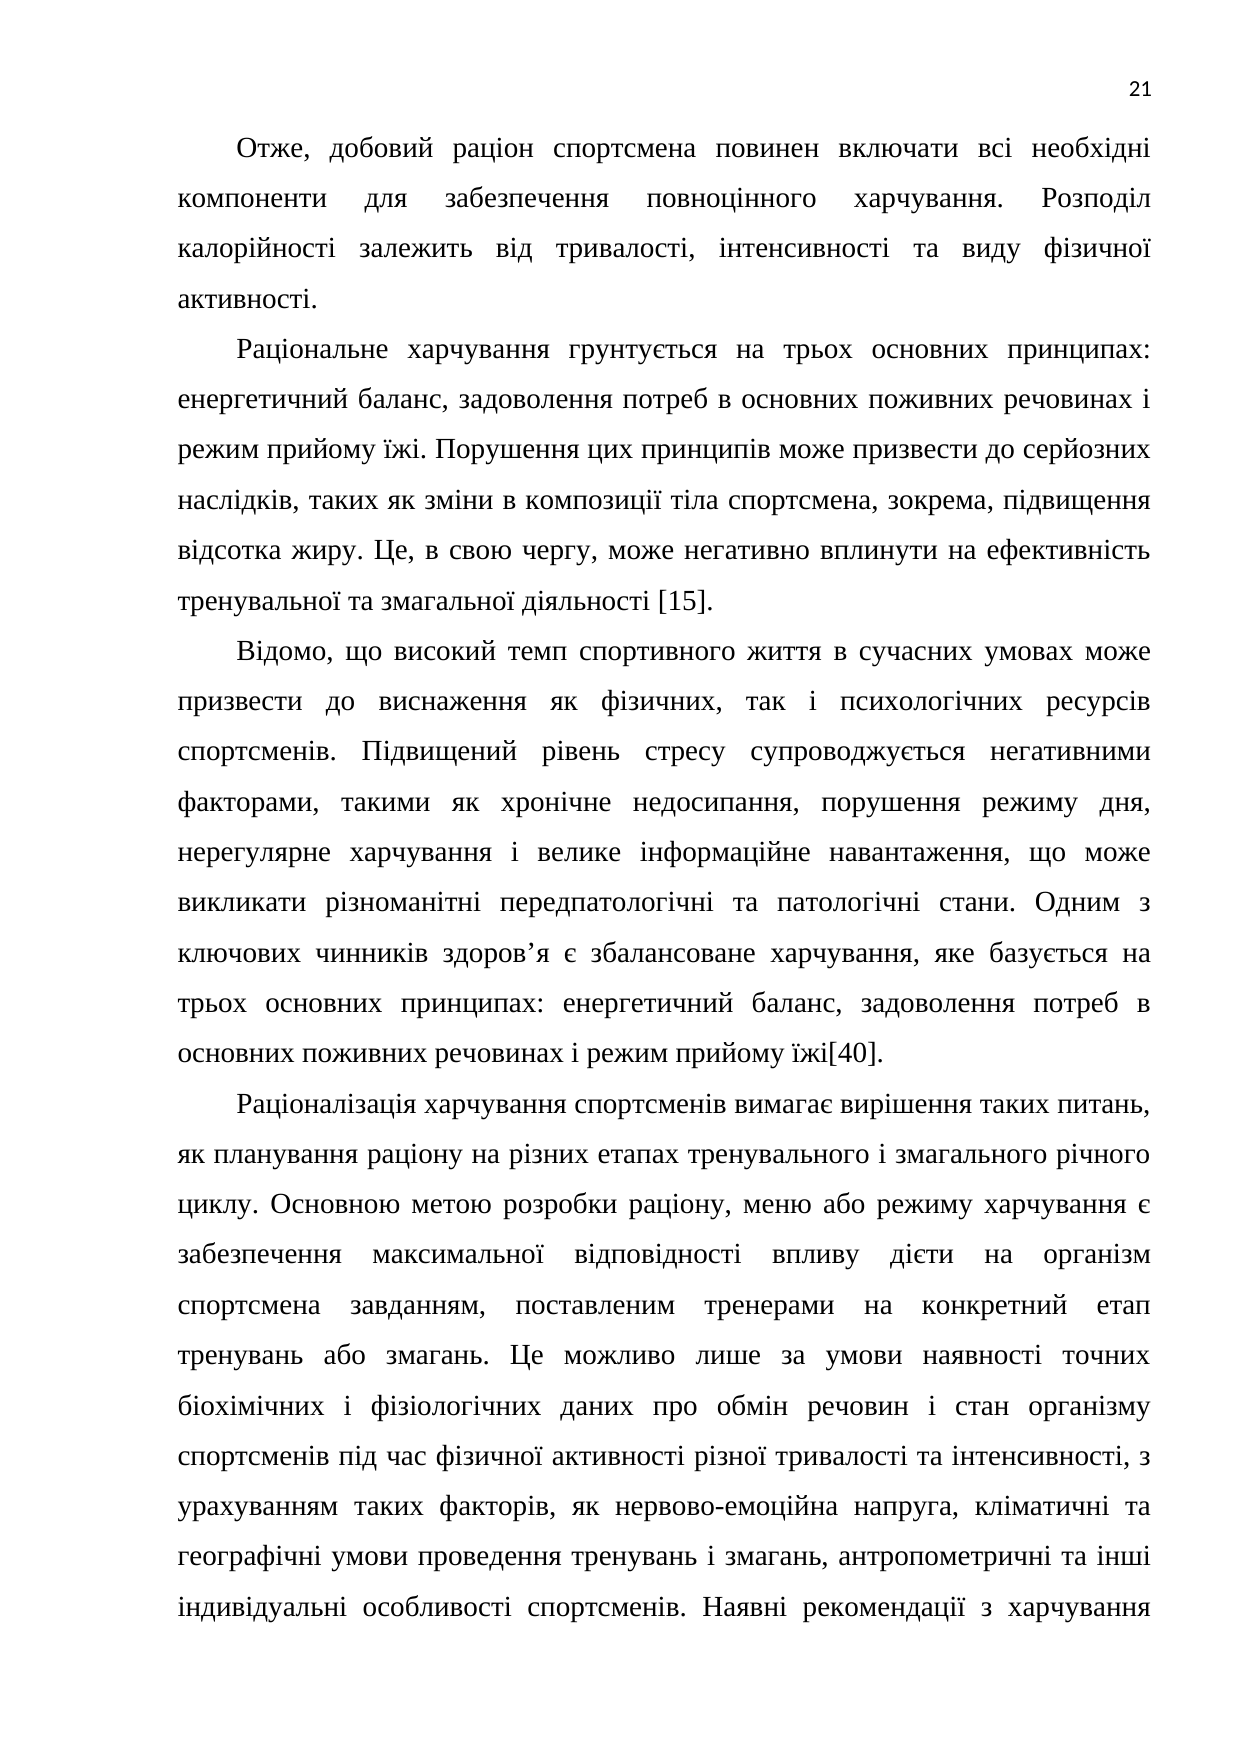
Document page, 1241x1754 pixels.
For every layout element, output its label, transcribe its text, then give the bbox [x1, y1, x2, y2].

text Отже, добовий раціон спортсмена повинен включати всі необхідні компоненти для забезпечення повноцінного харчування. Розподіл калорійності залежить від тривалості, інтенсивності та виду фізичної активності. [177, 130, 1152, 314]
text Раціональне харчування грунтується на трьох основних принципах: енергетичний баланс, задоволення потреб в основних поживних речовинах і режим прийому їжі. Порушення цих принципів може призвести до серйозних наслідків, таких як зміни в композиції тіла спортсмена, зокрема, підвищення відсотка жиру. Це, в свою чергу, може негативно вплинути на ефективність тренувальної та змагальної діяльності [15]. [177, 331, 1152, 616]
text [177, 1086, 1152, 1622]
text Відомо, що високий темп спортивного життя в сучасних умовах може призвести до виснаження як фізичних, так і психологічних ресурсів спортсменів. Підвищений рівень стресу супроводжується негативними факторами, такими як хронічне недосипання, порушення режиму дня, нерегулярне харчування і велике інформаційне навантаження, що може викликати різноманітні передпатологічні та патологічні стани. Одним з ключових чинників здоров’я є збалансоване харчування, яке базується на трьох основних принципах: енергетичний баланс, задоволення потреб в основних поживних речовинах і режим прийому їжі[40]. [177, 633, 1152, 1069]
